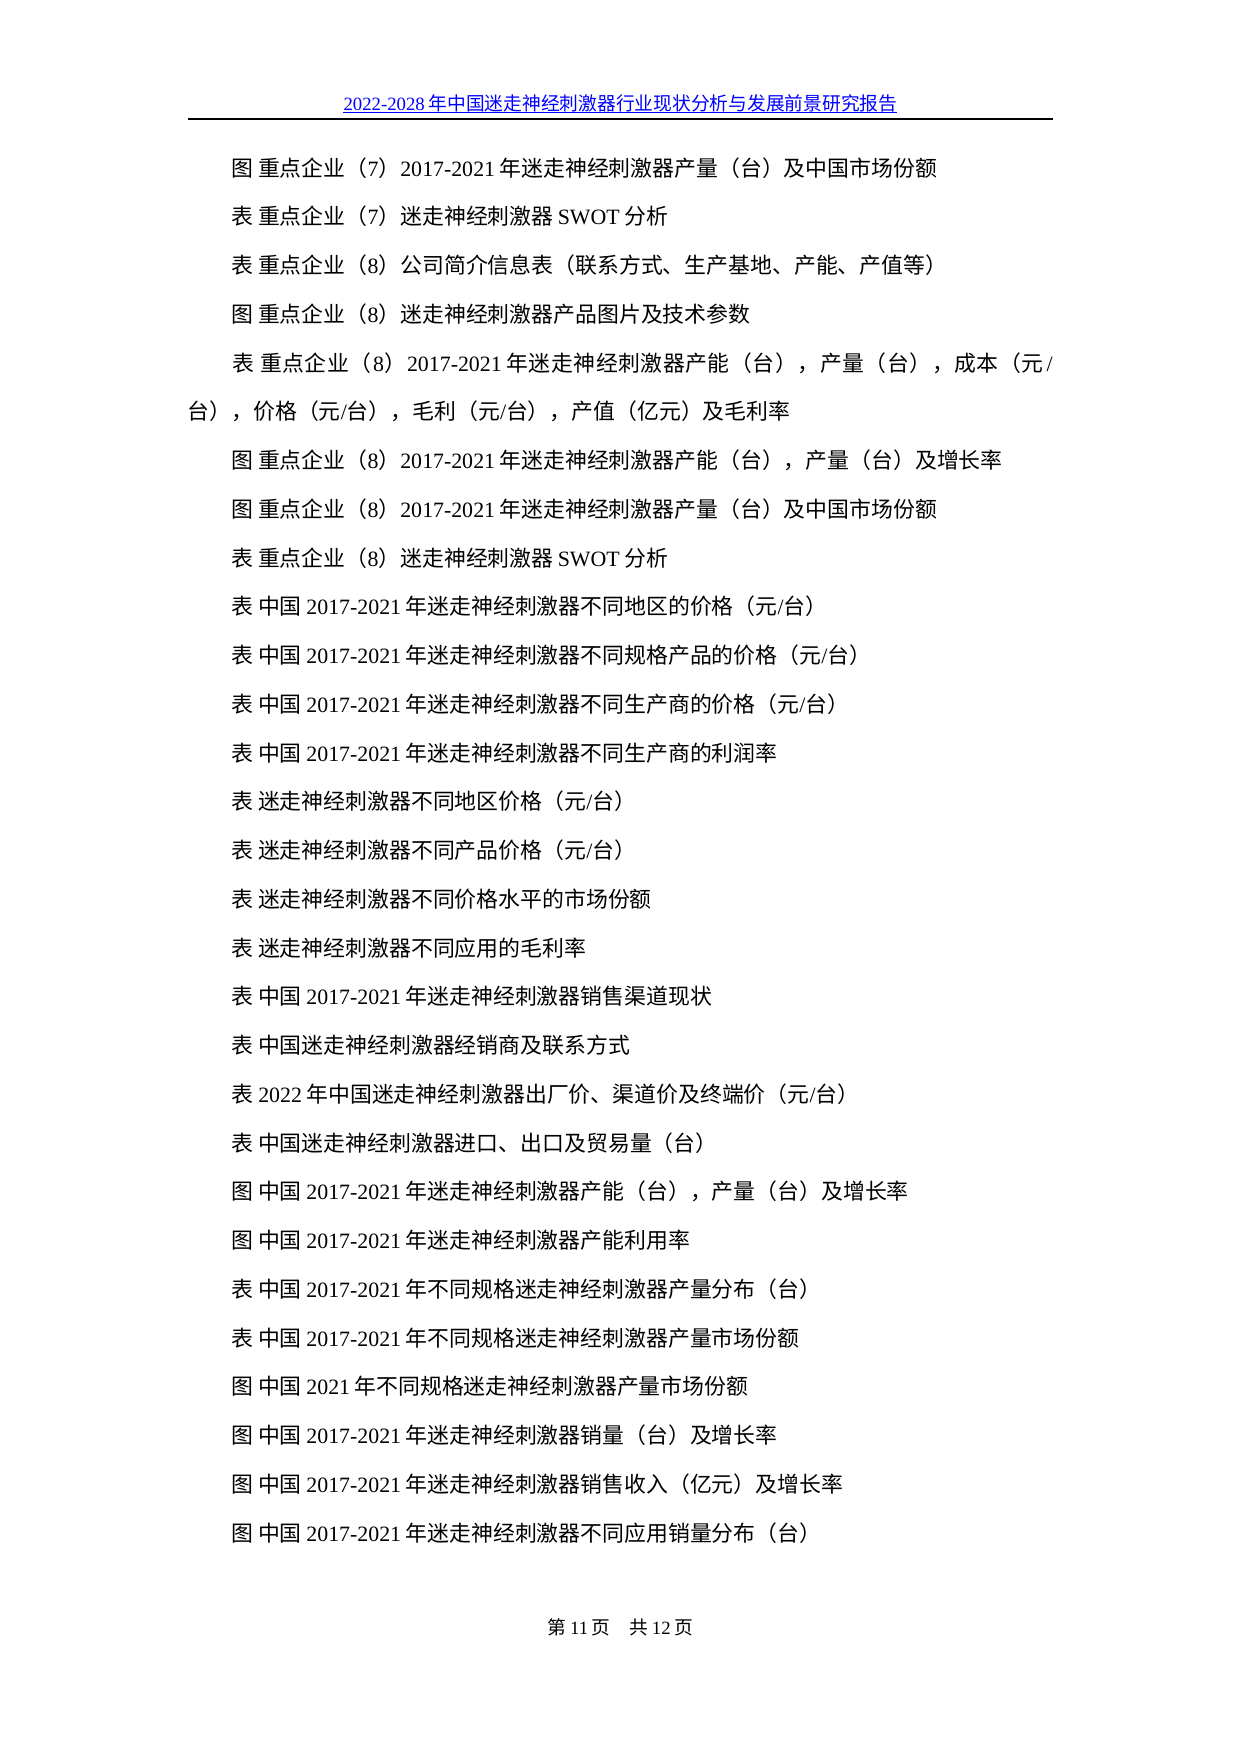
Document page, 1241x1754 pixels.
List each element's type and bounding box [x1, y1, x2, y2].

text [187, 150, 1053, 1548]
